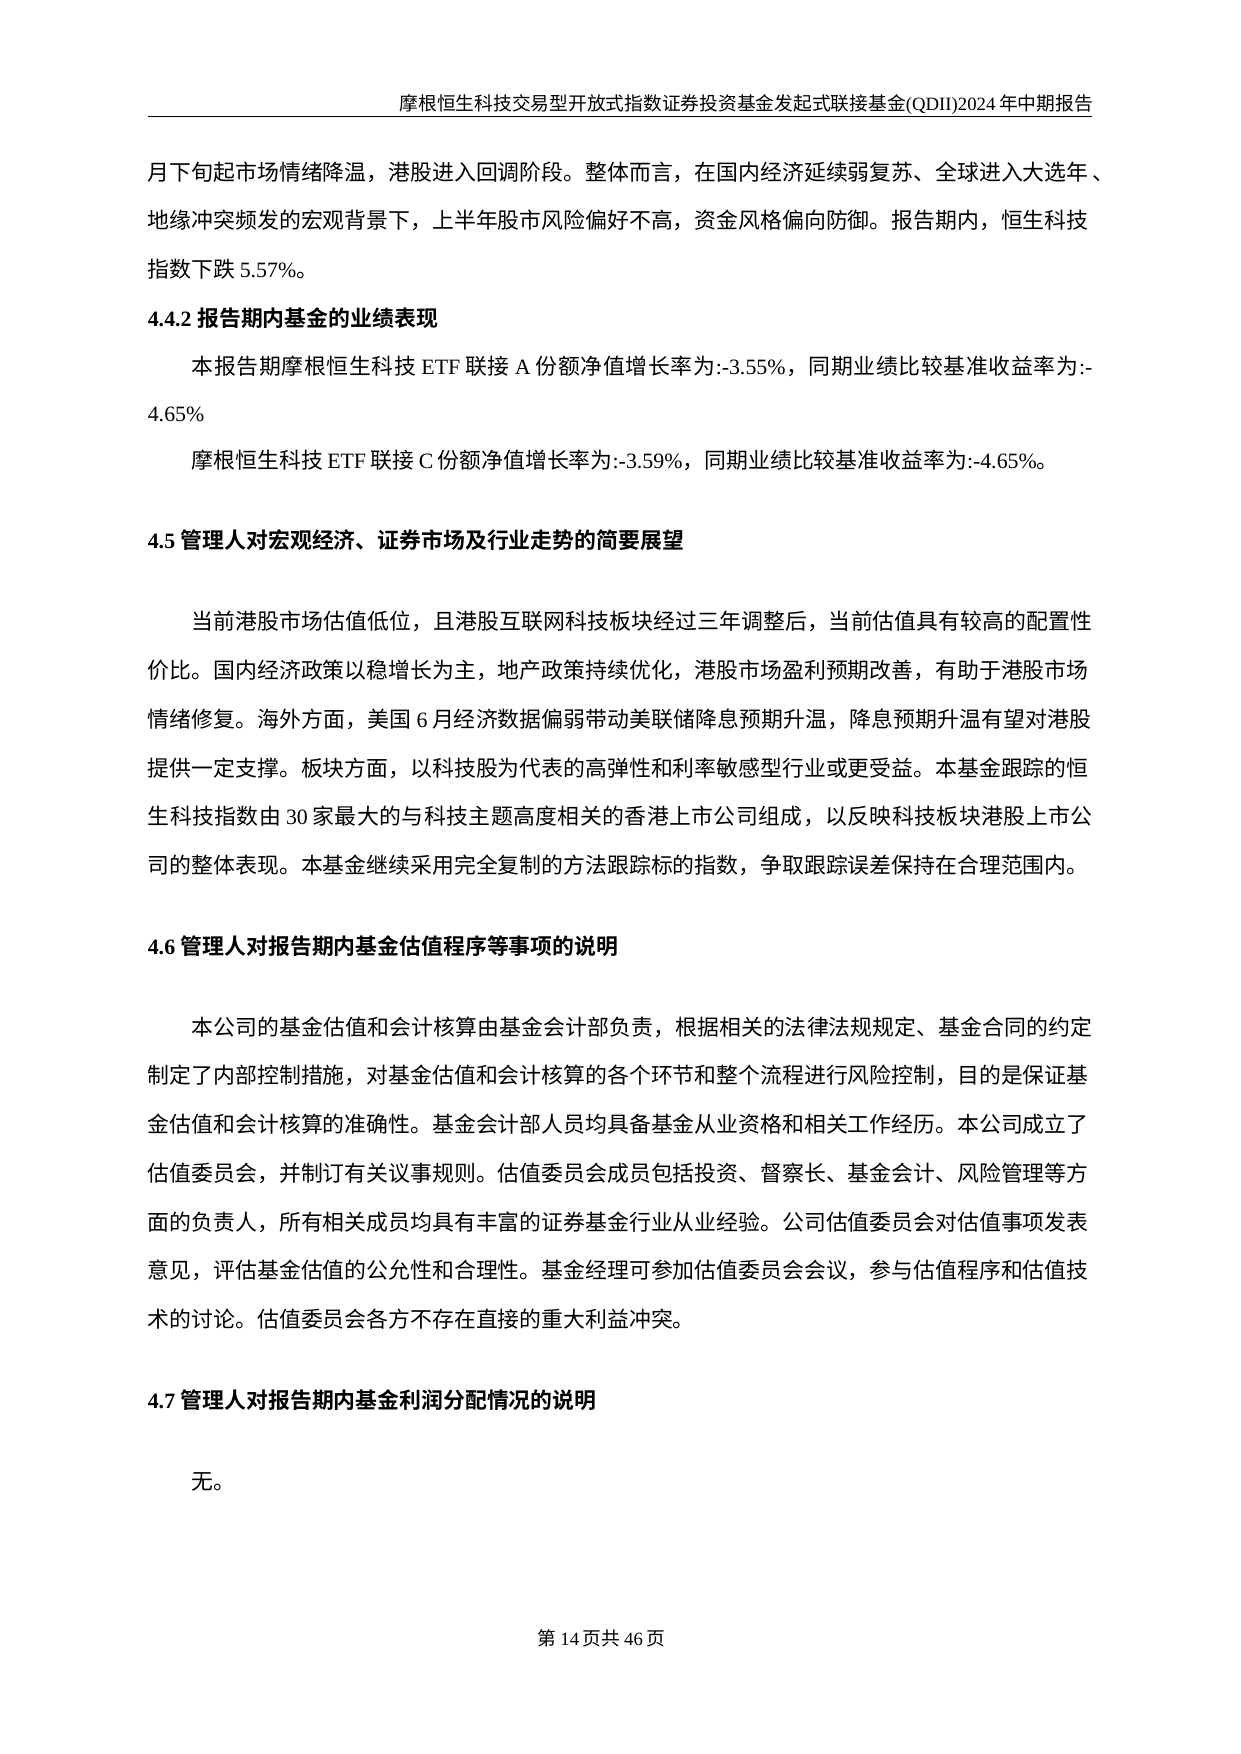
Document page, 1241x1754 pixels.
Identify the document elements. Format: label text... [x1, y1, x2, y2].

subtitle 4.7 管理人对报告期内基金利润分配情况的说明 [148, 1383, 1092, 1415]
text 4.4.2 报告期内基金的业绩表现 [148, 300, 1092, 333]
text 本报告期摩根恒生科技ETF联接A份额净值增长率为:-3.55%，同期业绩比较基准收益率为:-4.65% [148, 348, 1092, 430]
subtitle 4.5 管理人对宏观经济、证券市场及行业走势的简要展望 [148, 523, 1092, 556]
text 当前港股市场估值低位，且港股互联网科技板块经过三年调整后，当前估值具有较高的配置性价比。国内经济政策以稳增长为主，地产政策持续优化，港股市场盈利预期改善，有助于港股市场情绪修复。海外方面，美国6月经济数据偏弱带动美联储降息预期升温，降息预期升温有望对港股提供一定支撑。板块方面，以科技股为代表的高弹性和利率敏感型行业或更受益。本基金跟踪的恒生科技指数由30家最大的与科技主题高度相关的香港上市公司组成，以反映科技板块港股上市公司的整体表现。本基金继续采用完全复制的方法跟踪标的指数，争取跟踪误差保持在合理范围内。 [148, 604, 1092, 880]
subtitle 4.6 管理人对报告期内基金估值程序等事项的说明 [148, 928, 1092, 961]
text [148, 154, 1092, 284]
text 摩根恒生科技ETF联接C份额净值增长率为:-3.59%，同期业绩比较基准收益率为:-4.65%。 [148, 442, 1092, 475]
text 无。 [148, 1463, 1092, 1496]
text 本公司的基金估值和会计核算由基金会计部负责，根据相关的法律法规规定、基金合同的约定，制定了内部控制措施，对基金估值和会计核算的各个环节和整个流程进行风险控制，目的是保证基金估值和会计核算的准确性。基金会计部人员均具备基金从业资格和相关工作经历。本公司成立了估值委员会，并制订有关议事规则。估值委员会成员包括投资、督察长、基金会计、风险管理等方面的负责人，所有相关成员均具有丰富的证券基金行业从业经验。公司估值委员会对估值事项发表意见，评估基金估值的公允性和合理性。基金经理可参加估值委员会会议，参与估值程序和估值技术的讨论。估值委员会各方不存在直接的重大利益冲突。 [148, 1009, 1092, 1334]
